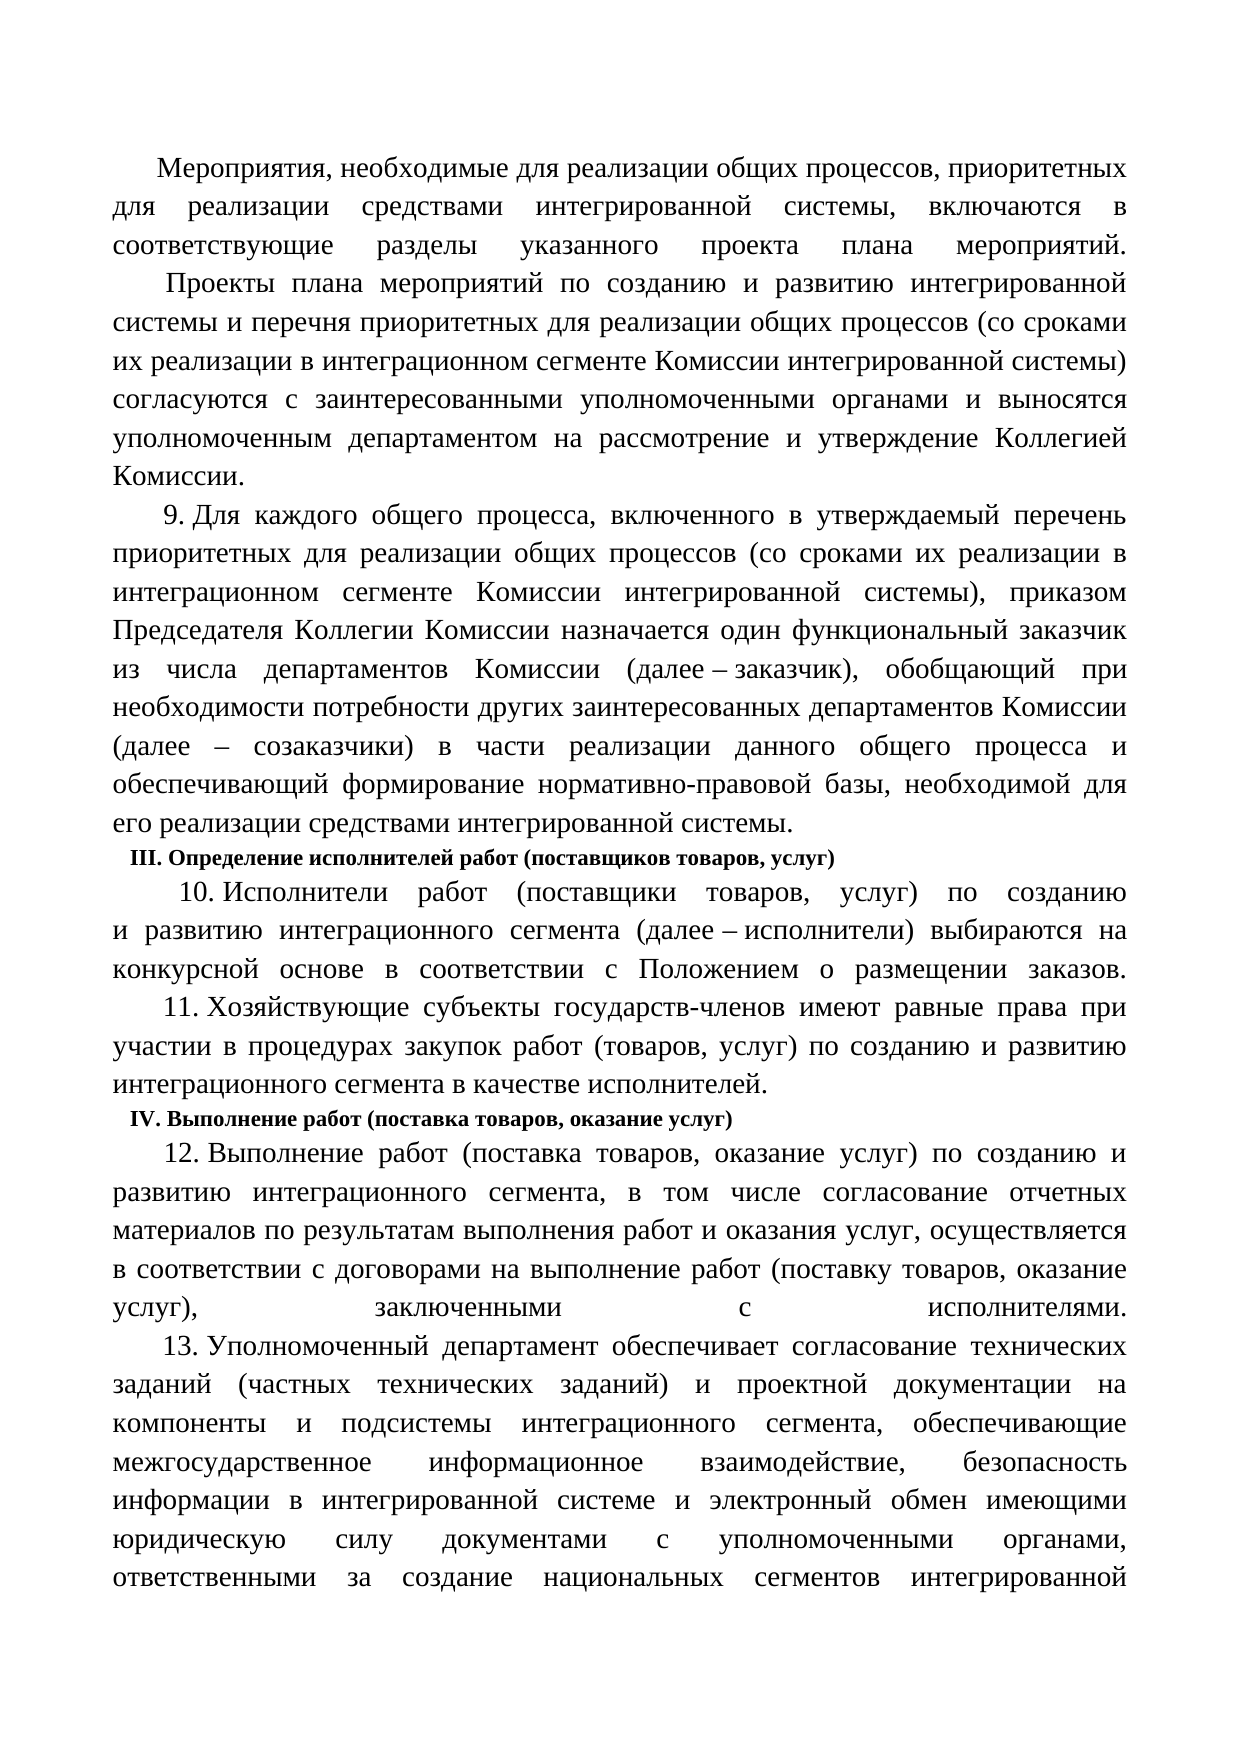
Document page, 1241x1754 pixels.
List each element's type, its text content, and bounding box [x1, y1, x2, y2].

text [112, 1135, 1128, 1593]
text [112, 150, 1128, 839]
text IV. Выполнение работ (поставка товаров, оказание услуг) [112, 1105, 1128, 1132]
text III. Определение исполнителей работ (поставщиков товаров, услуг) [112, 844, 1128, 870]
text 10. Исполнители работ (поставщики товаров, услуг) по созданию и развитию интеграционного сегмента (далее – исполнители) выбираются на конкурсной основе в соответствии с Положением о размещении заказов. 11. Хозяйствующие субъекты государств-членов имеют равные права при участии в процедурах закупок работ (товаров, услуг) по созданию и развитию интеграционного сегмента в качестве исполнителей. [112, 874, 1128, 1100]
